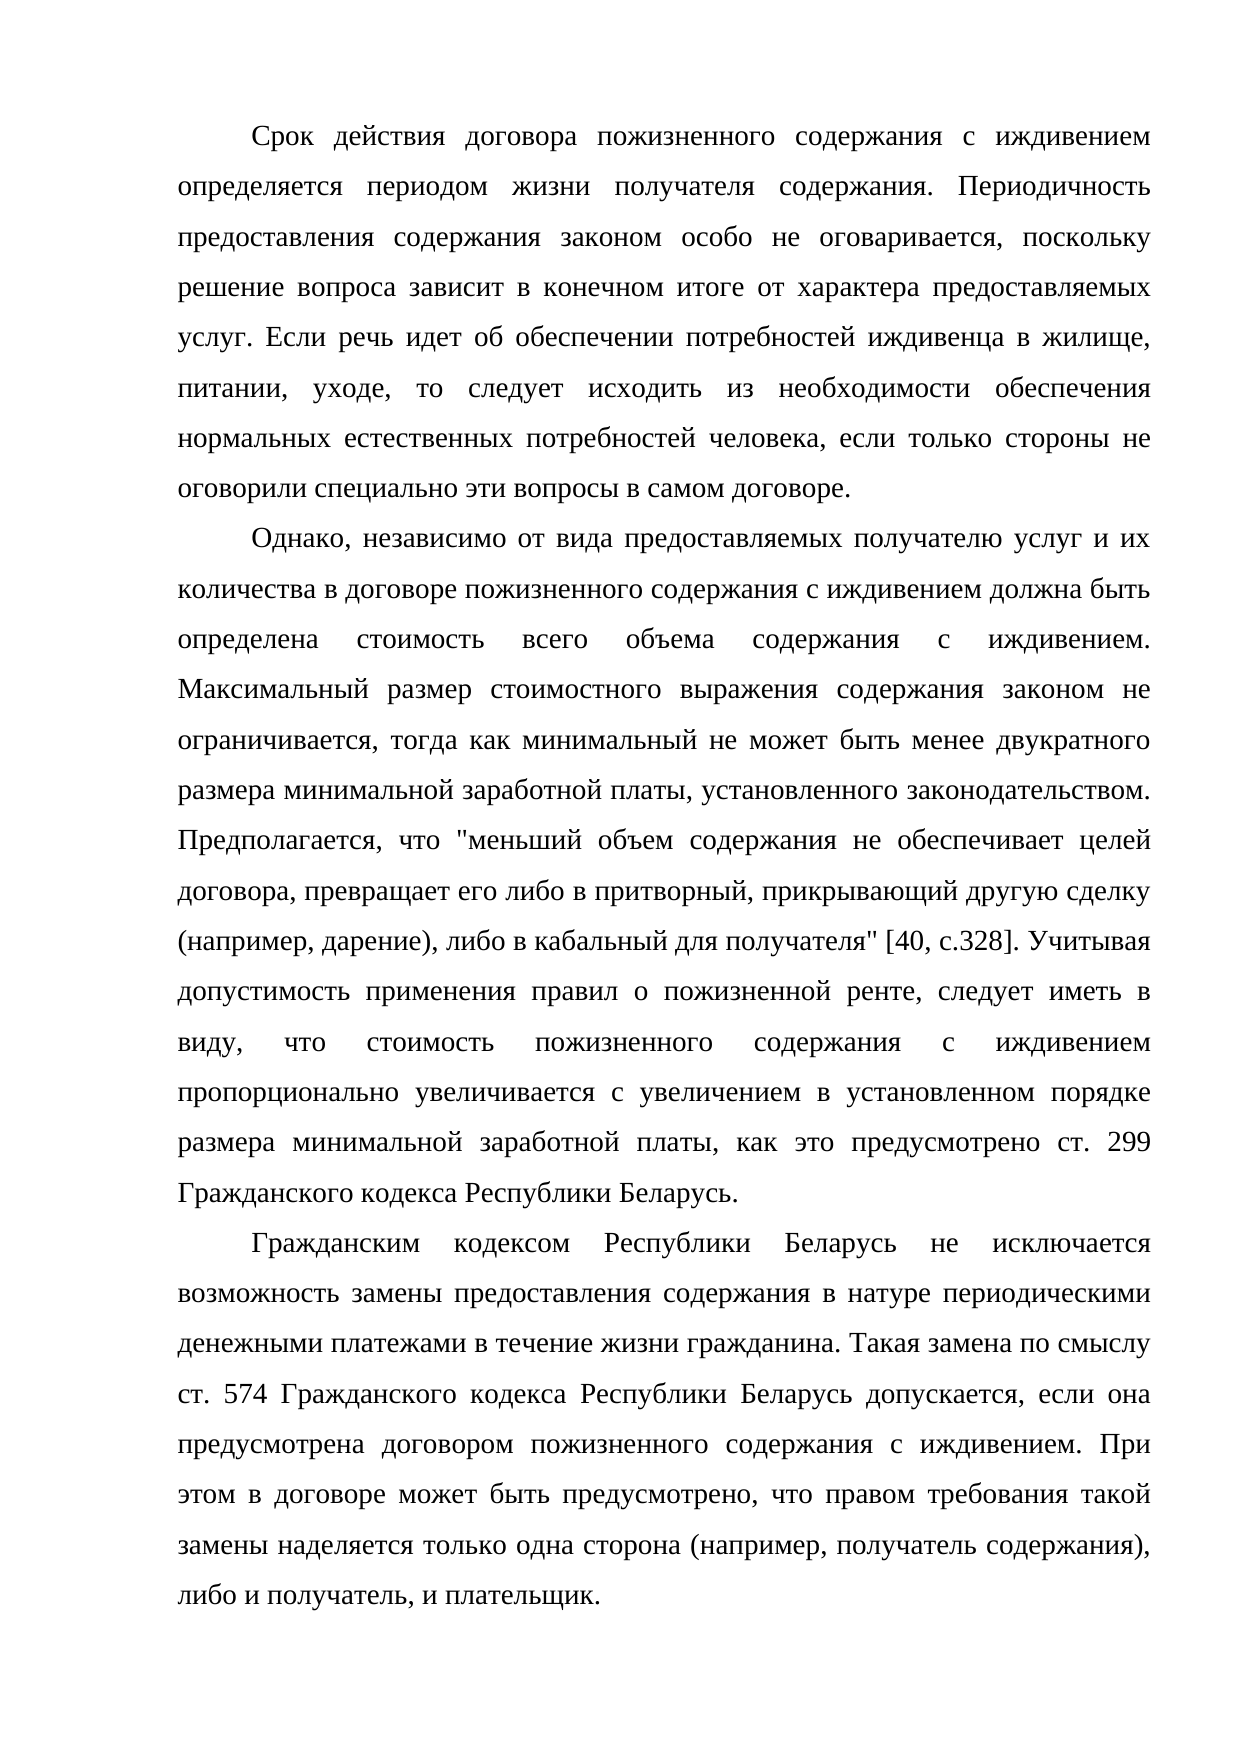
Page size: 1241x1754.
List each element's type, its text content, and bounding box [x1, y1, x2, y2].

text Гражданским кодексом Республики Беларусь не исключается возможность замены предоставления содержания в натуре периодическими денежными платежами в течение жизни гражданина. Такая замена по смыслу ст. 574 Гражданского кодекса Республики Беларусь допускается, если она предусмотрена договором пожизненного содержания с иждивением. При этом в договоре может быть предусмотрено, что правом требования такой замены наделяется только одна сторона (например, получатель содержания), либо и получатель, и плательщик. [177, 1225, 1152, 1611]
text Однако, независимо от вида предоставляемых получателю услуг и их количества в договоре пожизненного содержания с иждивением должна быть определена стоимость всего объема содержания с иждивением. Максимальный размер стоимостного выражения содержания законом не ограничивается, тогда как минимальный не может быть менее двукратного размера минимальной заработной платы, установленного законодательством. Предполагается, что "меньший объем содержания не обеспечивает целей договора, превращает его либо в притворный, прикрывающий другую сделку (например, дарение), либо в кабальный для получателя" [40, с.328]. Учитывая допустимость применения правил о пожизненной ренте, следует иметь в виду, что стоимость пожизненного содержания с иждивением пропорционально увеличивается с увеличением в установленном порядке размера минимальной заработной платы, как это предусмотрено ст. 299 Гражданского кодекса Республики Беларусь. [177, 521, 1152, 1208]
text Срок действия договора пожизненного содержания с иждивением определяется периодом жизни получателя содержания. Периодичность предоставления содержания законом особо не оговаривается, поскольку решение вопроса зависит в конечном итоге от характера предоставляемых услуг. Если речь идет об обеспечении потребностей иждивенца в жилище, питании, уходе, то следует исходить из необходимости обеспечения нормальных естественных потребностей человека, если только стороны не оговорили специально эти вопросы в самом договоре. [177, 118, 1152, 504]
